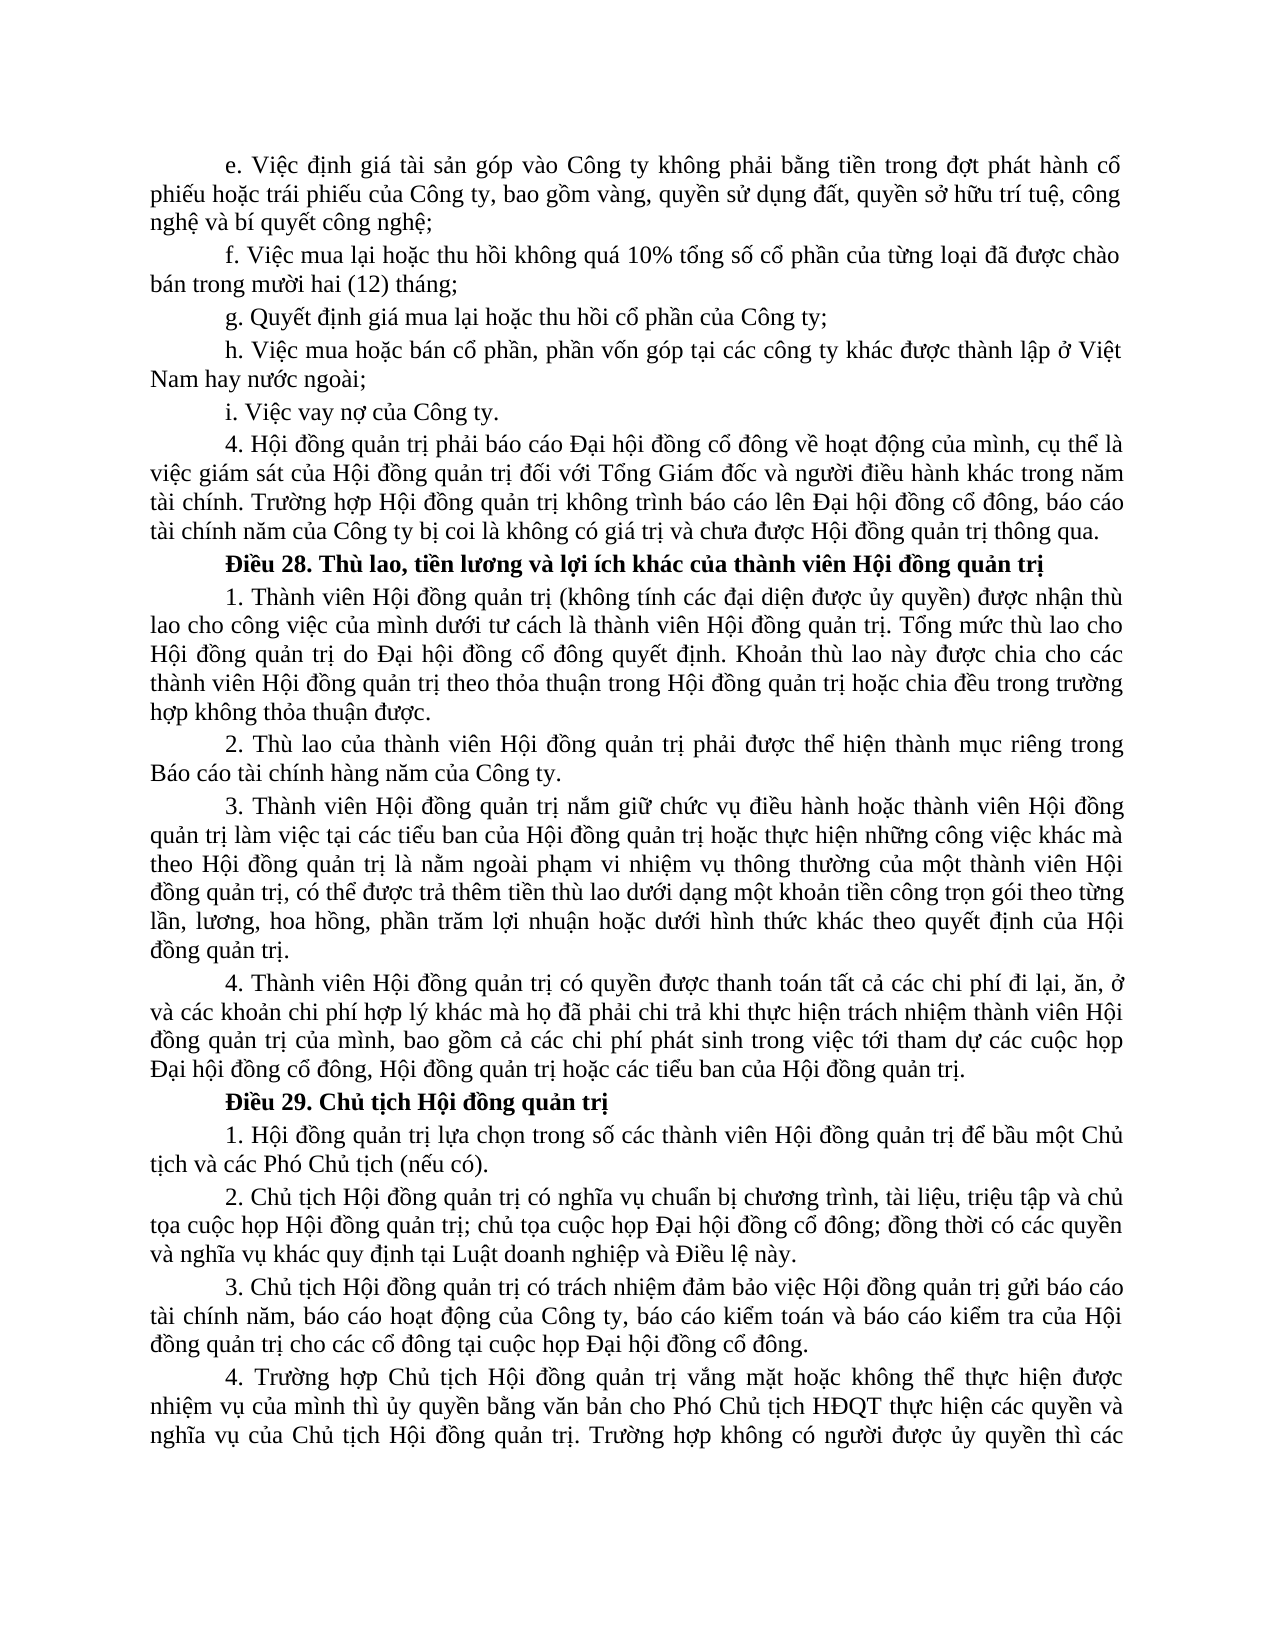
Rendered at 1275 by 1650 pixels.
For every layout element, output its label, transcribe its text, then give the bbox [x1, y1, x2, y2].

title 3. Chủ tịch Hội đồng quản trị có trách nhiệm đảm bảo việc Hội đồng quản trị gửi báo cáo tài chính năm, báo cáo hoạt động của Công ty, báo cáo kiểm toán và báo cáo kiểm tra của Hội đồng quản trị cho các cổ đông tại cuộc họp Đại hội đồng cổ đông. [150, 1272, 1125, 1358]
title 4. Thành viên Hội đồng quản trị có quyền được thanh toán tất cả các chi phí đi lại, ăn, ở và các khoản chi phí hợp lý khác mà họ đã phải chi trả khi thực hiện trách nhiệm thành viên Hội đồng quản trị của mình, bao gồm cả các chi phí phát sinh trong việc tới tham dự các cuộc họp Đại hội đồng cổ đông, Hội đồng quản trị hoặc các tiểu ban của Hội đồng quản trị. [150, 968, 1125, 1083]
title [150, 1362, 1125, 1449]
title 3. Thành viên Hội đồng quản trị nắm giữ chức vụ điều hành hoặc thành viên Hội đồng quản trị làm việc tại các tiểu ban của Hội đồng quản trị hoặc thực hiện những công việc khác mà theo Hội đồng quản trị là nằm ngoài phạm vi nhiệm vụ thông thường của một thành viên Hội đồng quản trị, có thể được trả thêm tiền thù lao dưới dạng một khoản tiền công trọn gói theo từng lần, lương, hoa hồng, phần trăm lợi nhuận hoặc dưới hình thức khác theo quyết định của Hội đồng quản trị. [150, 791, 1125, 964]
title 1. Thành viên Hội đồng quản trị (không tính các đại diện được ủy quyền) được nhận thù lao cho công việc của mình dưới tư cách là thành viên Hội đồng quản trị. Tổng mức thù lao cho Hội đồng quản trị do Đại hội đồng cổ đông quyết định. Khoản thù lao này được chia cho các thành viên Hội đồng quản trị theo thỏa thuận trong Hội đồng quản trị hoặc chia đều trong trường hợp không thỏa thuận được. [150, 582, 1125, 725]
title 4. Hội đồng quản trị phải báo cáo Đại hội đồng cổ đông về hoạt động của mình, cụ thể là việc giám sát của Hội đồng quản trị đối với Tổng Giám đốc và người điều hành khác trong năm tài chính. Trường hợp Hội đồng quản trị không trình báo cáo lên Đại hội đồng cổ đông, báo cáo tài chính năm của Công ty bị coi là không có giá trị và chưa được Hội đồng quản trị thông qua. [150, 429, 1125, 544]
text g. Quyết định giá mua lại hoặc thu hồi cổ phần của Công ty; [150, 302, 1122, 331]
text f. Việc mua lại hoặc thu hồi không quá 10% tổng số cổ phần của từng loại đã được chào bán trong mười hai (12) tháng; [150, 240, 1122, 298]
title 2. Chủ tịch Hội đồng quản trị có nghĩa vụ chuẩn bị chương trình, tài liệu, triệu tập và chủ tọa cuộc họp Hội đồng quản trị; chủ tọa cuộc họp Đại hội đồng cổ đông; đồng thời có các quyền và nghĩa vụ khác quy định tại Luật doanh nghiệp và Điều lệ này. [150, 1182, 1125, 1268]
text i. Việc vay nợ của Công ty. [150, 397, 1122, 425]
subtitle Điều 29. Chủ tịch Hội đồng quản trị [150, 1087, 1125, 1116]
text Điều 28. Thù lao, tiền lương và lợi ích khác của thành viên Hội đồng quản trị [150, 549, 1125, 577]
title 2. Thù lao của thành viên Hội đồng quản trị phải được thể hiện thành mục riêng trong Báo cáo tài chính hàng năm của Công ty. [150, 729, 1125, 787]
title 1. Hội đồng quản trị lựa chọn trong số các thành viên Hội đồng quản trị để bầu một Chủ tịch và các Phó Chủ tịch (nếu có). [150, 1120, 1125, 1177]
text e. Việc định giá tài sản góp vào Công ty không phải bằng tiền trong đợt phát hành cổ phiếu hoặc trái phiếu của Công ty, bao gồm vàng, quyền sử dụng đất, quyền sở hữu trí tuệ, công nghệ và bí quyết công nghệ; [150, 150, 1122, 236]
text h. Việc mua hoặc bán cổ phần, phần vốn góp tại các công ty khác được thành lập ở Việt Nam hay nước ngoài; [150, 335, 1122, 392]
